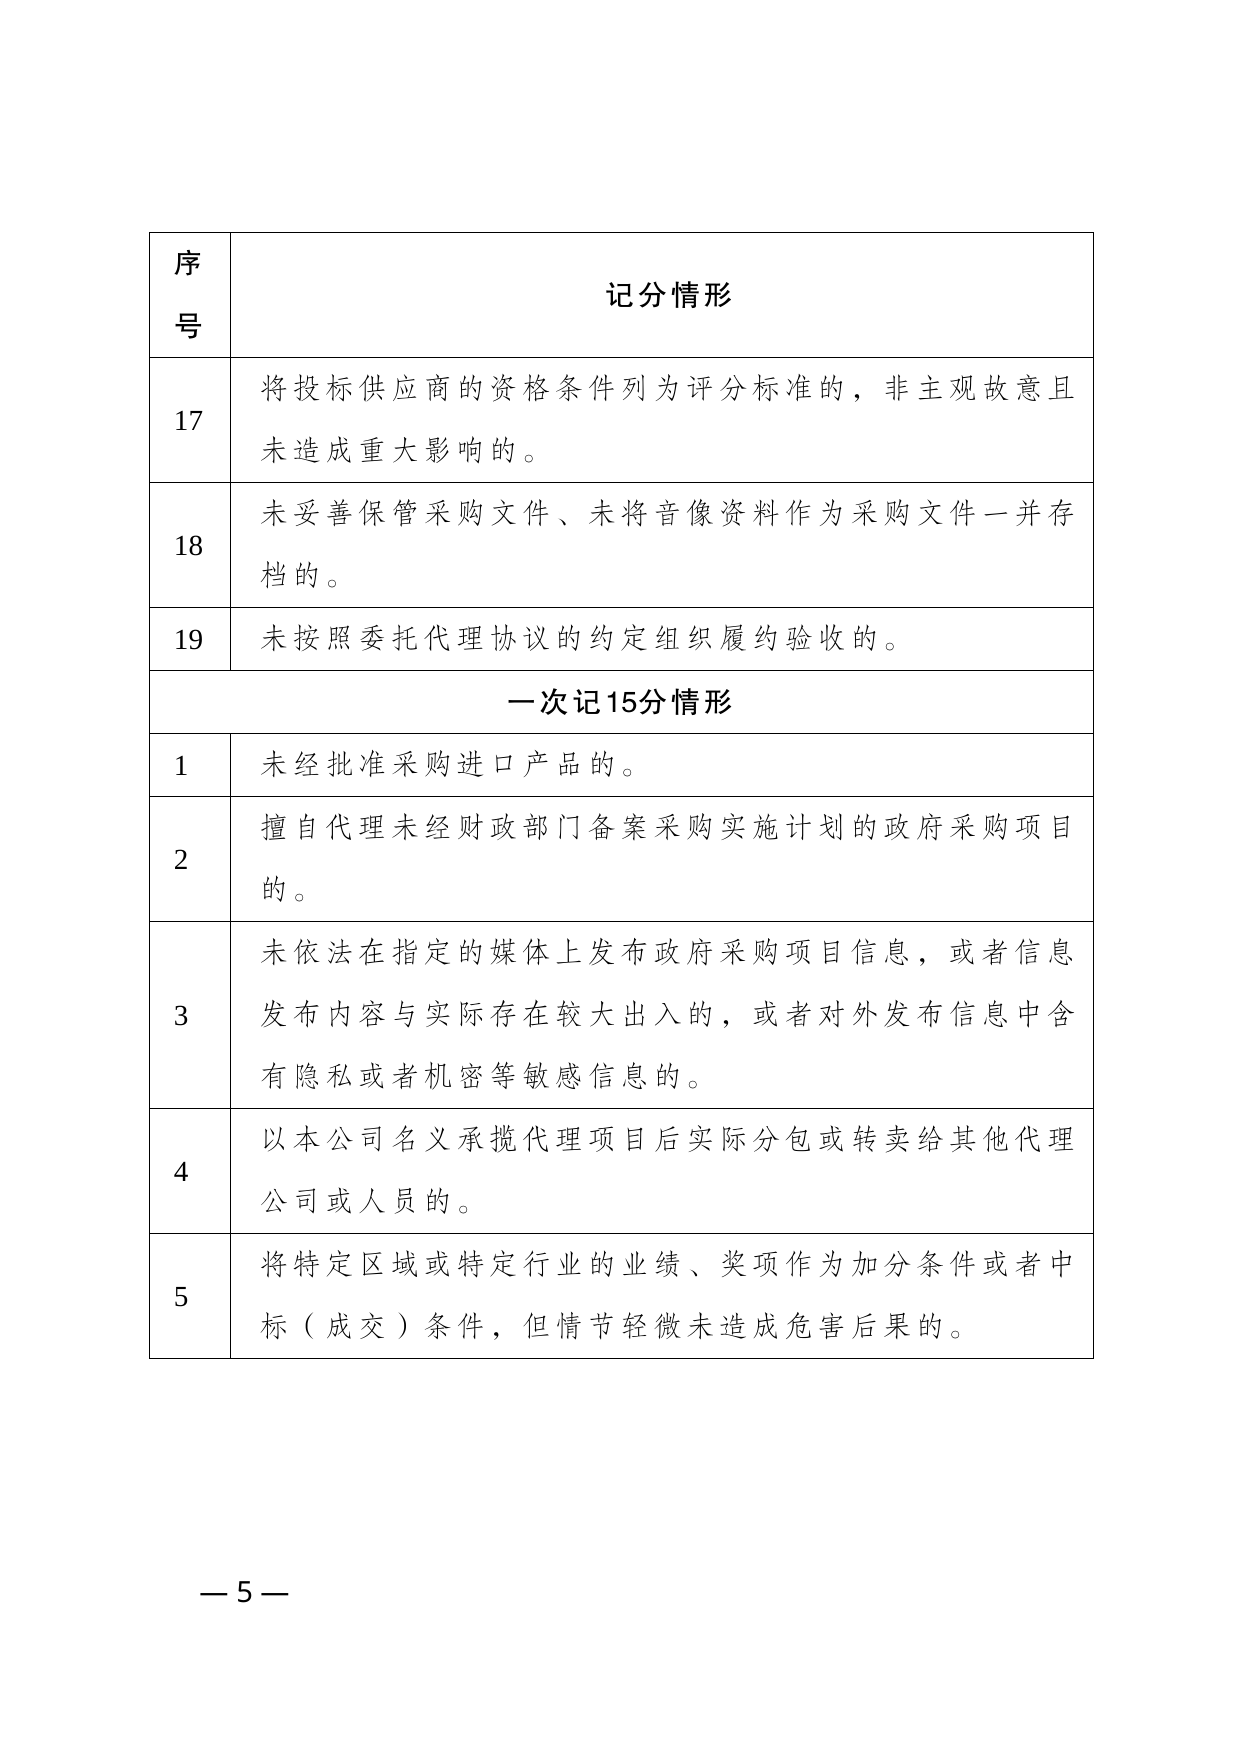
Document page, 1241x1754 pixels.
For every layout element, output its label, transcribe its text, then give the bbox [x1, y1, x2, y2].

table_header 序号 [150, 233, 230, 357]
table_cell 5 [150, 1234, 230, 1358]
table_cell 以本公司名义承揽代理项目后实际分包或转卖给其他代理公司或人员的。 [231, 1109, 1093, 1233]
table_cell 未依法在指定的媒体上发布政府采购项目信息，或者信息发布内容与实际存在较大出入的，或者对外发布信息中含有隐私或者机密等敏感信息的。 [231, 922, 1093, 1108]
table_cell 1 [150, 734, 230, 796]
table_cell 2 [150, 797, 230, 921]
table_cell 3 [150, 922, 230, 1108]
table_cell 将特定区域或特定行业的业绩、奖项作为加分条件或者中标（成交）条件，但情节轻微未造成危害后果的。 [231, 1234, 1093, 1358]
table_header 记分情形 [231, 233, 1093, 357]
table_cell 擅自代理未经财政部门备案采购实施计划的政府采购项目的。 [231, 797, 1093, 921]
table_cell 将投标供应商的资格条件列为评分标准的，非主观故意且未造成重大影响的。 [231, 358, 1093, 482]
table_cell 4 [150, 1109, 230, 1233]
table_cell 19 [150, 608, 230, 670]
table_cell 未按照委托代理协议的约定组织履约验收的。 [231, 608, 1093, 670]
table_cell 一次记15分情形 [150, 671, 1093, 733]
table_cell 18 [150, 483, 230, 607]
table_cell 未经批准采购进口产品的。 [231, 734, 1093, 796]
table_cell 17 [150, 358, 230, 482]
table_cell 未妥善保管采购文件、未将音像资料作为采购文件一并存档的。 [231, 483, 1093, 607]
